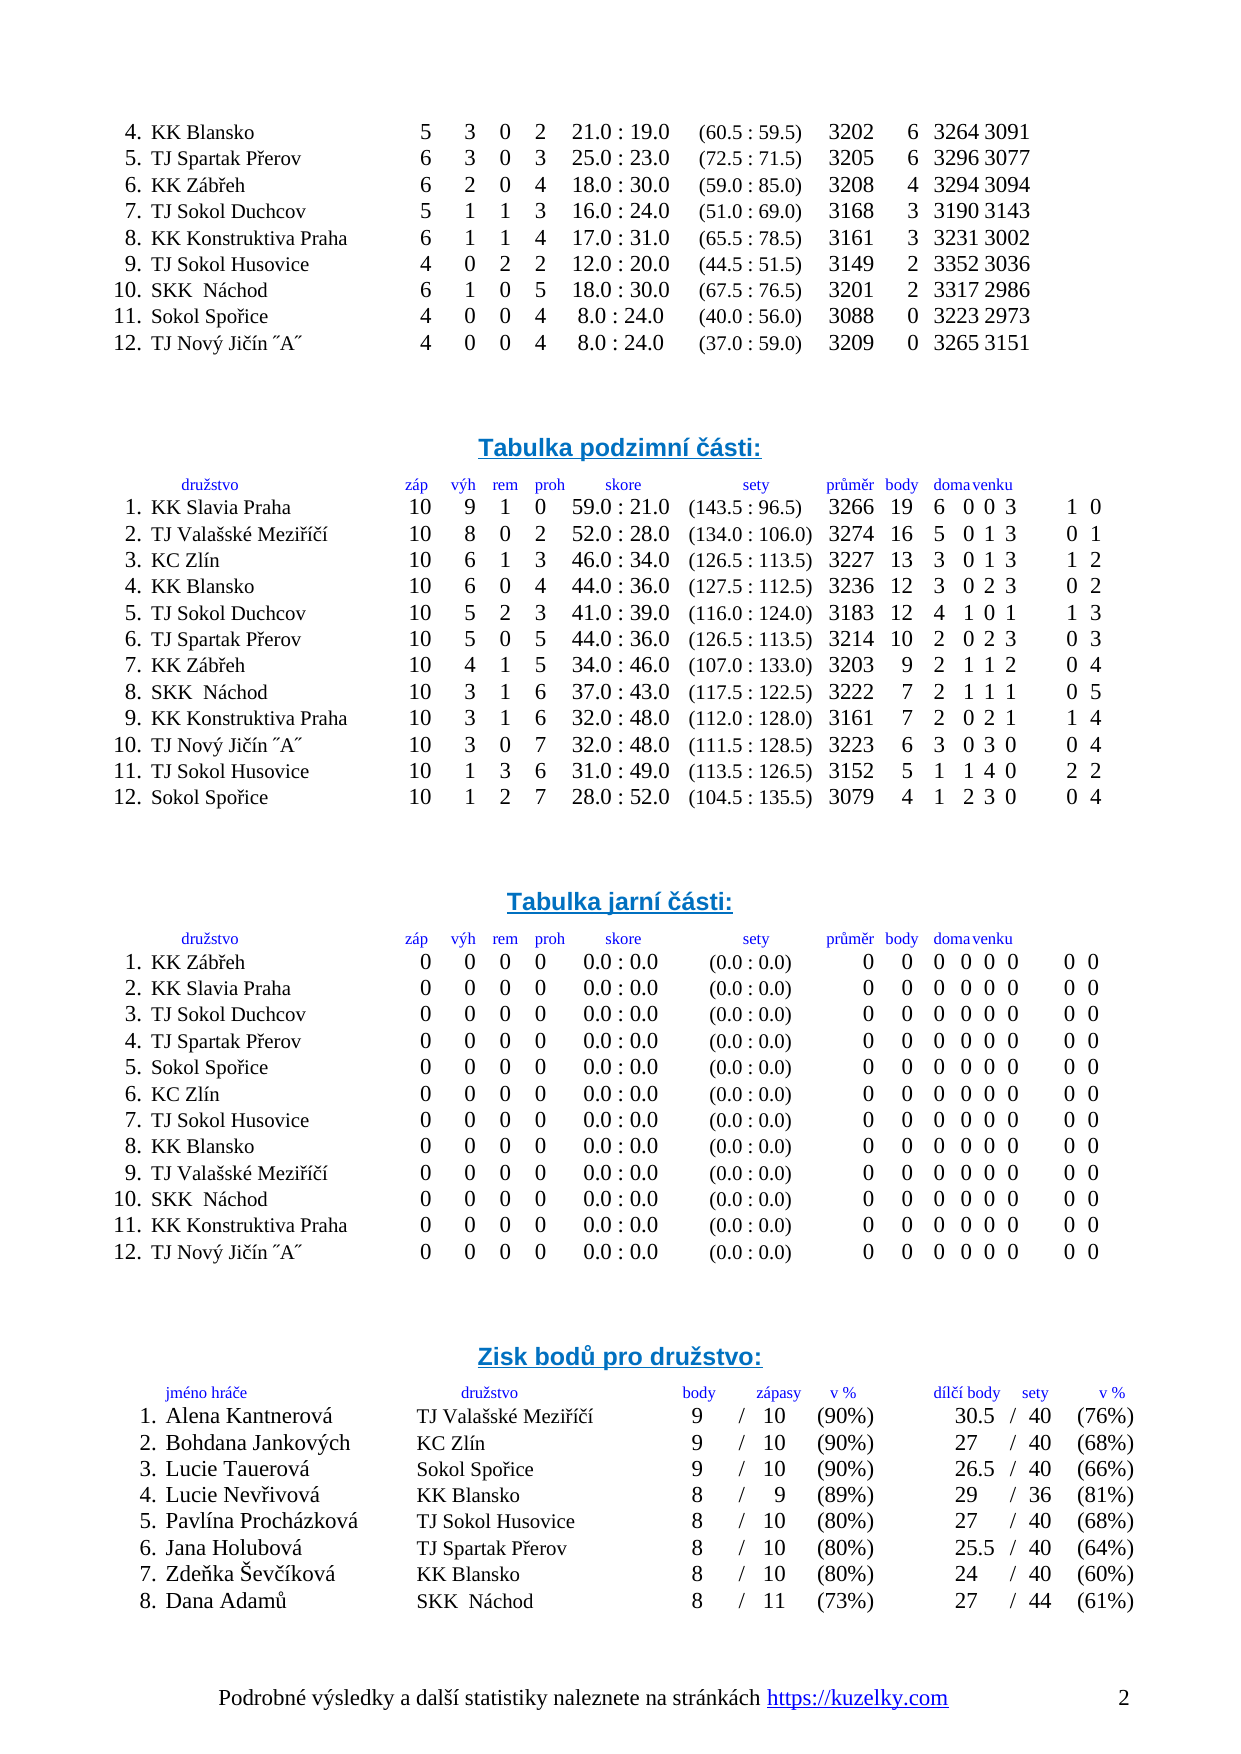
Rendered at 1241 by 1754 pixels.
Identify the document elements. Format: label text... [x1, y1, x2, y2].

text 12. TJ Nový Jičín ˝A˝ 4 0 0 4 8.0 : 24.0 (37.0 : 59.0) 3209 0 3265 3151 [106, 329, 1134, 355]
text Tabulka podzimní části: [94, 433, 1145, 462]
text jméno hráče družstvo body zápasy v % dílčí body sety v % [106, 1383, 1134, 1402]
text 6. KK Zábřeh 6 2 0 4 18.0 : 30.0 (59.0 : 85.0) 3208 4 3294 3094 [106, 171, 1134, 197]
text 11. KK Konstruktiva Praha 0 0 0 0 0.0 : 0.0 (0.0 : 0.0) 0 0 0 0 0 0 0 0 [106, 1211, 1134, 1238]
text 5. Pavlína Procházková TJ Sokol Husovice 8 / 10 (80%) 27 / 40 (68%) [106, 1508, 1134, 1534]
text 1. KK Slavia Praha 10 9 1 0 59.0 : 21.0 (143.5 : 96.5) 3266 19 6 0 0 3 1 0 [106, 493, 1134, 520]
text 9. TJ Sokol Husovice 4 0 2 2 12.0 : 20.0 (44.5 : 51.5) 3149 2 3352 3036 [106, 250, 1134, 276]
text 10. TJ Nový Jičín ˝A˝ 10 3 0 7 32.0 : 48.0 (111.5 : 128.5) 3223 6 3 0 3 0 0 4 [106, 731, 1134, 757]
text 8. KK Konstruktiva Praha 6 1 1 4 17.0 : 31.0 (65.5 : 78.5) 3161 3 3231 3002 [106, 223, 1134, 250]
text 6. TJ Spartak Přerov 10 5 0 5 44.0 : 36.0 (126.5 : 113.5) 3214 10 2 0 2 3 0 3 [106, 625, 1134, 652]
text 5. Sokol Spořice 0 0 0 0 0.0 : 0.0 (0.0 : 0.0) 0 0 0 0 0 0 0 0 [106, 1053, 1134, 1079]
text 8. KK Blansko 0 0 0 0 0.0 : 0.0 (0.0 : 0.0) 0 0 0 0 0 0 0 0 [106, 1132, 1134, 1159]
text 4. TJ Spartak Přerov 0 0 0 0 0.0 : 0.0 (0.0 : 0.0) 0 0 0 0 0 0 0 0 [106, 1027, 1134, 1053]
text 1. KK Zábřeh 0 0 0 0 0.0 : 0.0 (0.0 : 0.0) 0 0 0 0 0 0 0 0 [106, 948, 1134, 974]
text 1. Alena Kantnerová TJ Valašské Meziříčí 9 / 10 (90%) 30.5 / 40 (76%) [106, 1402, 1134, 1428]
text 5. TJ Spartak Přerov 6 3 0 3 25.0 : 23.0 (72.5 : 71.5) 3205 6 3296 3077 [106, 144, 1134, 171]
text 11. TJ Sokol Husovice 10 1 3 6 31.0 : 49.0 (113.5 : 126.5) 3152 5 1 1 4 0 2 2 [106, 757, 1134, 783]
text 10. SKK Náchod 0 0 0 0 0.0 : 0.0 (0.0 : 0.0) 0 0 0 0 0 0 0 0 [106, 1185, 1134, 1211]
text 3. Lucie Tauerová Sokol Spořice 9 / 10 (90%) 26.5 / 40 (66%) [106, 1455, 1134, 1481]
text 3. KC Zlín 10 6 1 3 46.0 : 34.0 (126.5 : 113.5) 3227 13 3 0 1 3 1 2 [106, 546, 1134, 572]
text 2. KK Slavia Praha 0 0 0 0 0.0 : 0.0 (0.0 : 0.0) 0 0 0 0 0 0 0 0 [106, 974, 1134, 1001]
text družstvo záp výh rem proh skore sety průměr body doma venku [106, 929, 1134, 948]
text 10. SKK Náchod 6 1 0 5 18.0 : 30.0 (67.5 : 76.5) 3201 2 3317 2986 [106, 276, 1134, 303]
text 3. TJ Sokol Duchcov 0 0 0 0 0.0 : 0.0 (0.0 : 0.0) 0 0 0 0 0 0 0 0 [106, 1001, 1134, 1027]
text 9. KK Konstruktiva Praha 10 3 1 6 32.0 : 48.0 (112.0 : 128.0) 3161 7 2 0 2 1 1 4 [106, 704, 1134, 731]
text 12. TJ Nový Jičín ˝A˝ 0 0 0 0 0.0 : 0.0 (0.0 : 0.0) 0 0 0 0 0 0 0 0 [106, 1238, 1134, 1264]
text 6. Jana Holubová TJ Spartak Přerov 8 / 10 (80%) 25.5 / 40 (64%) [106, 1534, 1134, 1560]
text 7. Zdeňka Ševčíková KK Blansko 8 / 10 (80%) 24 / 40 (60%) [106, 1560, 1134, 1587]
text 2. Bohdana Jankových KC Zlín 9 / 10 (90%) 27 / 40 (68%) [106, 1428, 1134, 1455]
text 4. Lucie Nevřivová KK Blansko 8 / 9 (89%) 29 / 36 (81%) [106, 1481, 1134, 1508]
text družstvo záp výh rem proh skore sety průměr body doma venku [106, 474, 1134, 493]
text Zisk bodů pro družstvo: [94, 1342, 1145, 1371]
text 7. TJ Sokol Duchcov 5 1 1 3 16.0 : 24.0 (51.0 : 69.0) 3168 3 3190 3143 [106, 197, 1134, 223]
text 11. Sokol Spořice 4 0 0 4 8.0 : 24.0 (40.0 : 56.0) 3088 0 3223 2973 [106, 303, 1134, 329]
text 7. TJ Sokol Husovice 0 0 0 0 0.0 : 0.0 (0.0 : 0.0) 0 0 0 0 0 0 0 0 [106, 1106, 1134, 1132]
text 6. KC Zlín 0 0 0 0 0.0 : 0.0 (0.0 : 0.0) 0 0 0 0 0 0 0 0 [106, 1079, 1134, 1106]
text 4. KK Blansko 5 3 0 2 21.0 : 19.0 (60.5 : 59.5) 3202 6 3264 3091 [106, 118, 1134, 144]
text Tabulka jarní části: [94, 887, 1145, 916]
text 8. Dana Adamů SKK Náchod 8 / 11 (73%) 27 / 44 (61%) [106, 1587, 1134, 1613]
text 2. TJ Valašské Meziříčí 10 8 0 2 52.0 : 28.0 (134.0 : 106.0) 3274 16 5 0 1 3 0 1 [106, 520, 1134, 546]
text 8. SKK Náchod 10 3 1 6 37.0 : 43.0 (117.5 : 122.5) 3222 7 2 1 1 1 0 5 [106, 678, 1134, 704]
text 7. KK Zábřeh 10 4 1 5 34.0 : 46.0 (107.0 : 133.0) 3203 9 2 1 1 2 0 4 [106, 652, 1134, 678]
text 9. TJ Valašské Meziříčí 0 0 0 0 0.0 : 0.0 (0.0 : 0.0) 0 0 0 0 0 0 0 0 [106, 1159, 1134, 1185]
text 12. Sokol Spořice 10 1 2 7 28.0 : 52.0 (104.5 : 135.5) 3079 4 1 2 3 0 0 4 [106, 783, 1134, 810]
text 4. KK Blansko 10 6 0 4 44.0 : 36.0 (127.5 : 112.5) 3236 12 3 0 2 3 0 2 [106, 572, 1134, 599]
text 5. TJ Sokol Duchcov 10 5 2 3 41.0 : 39.0 (116.0 : 124.0) 3183 12 4 1 0 1 1 3 [106, 599, 1134, 625]
